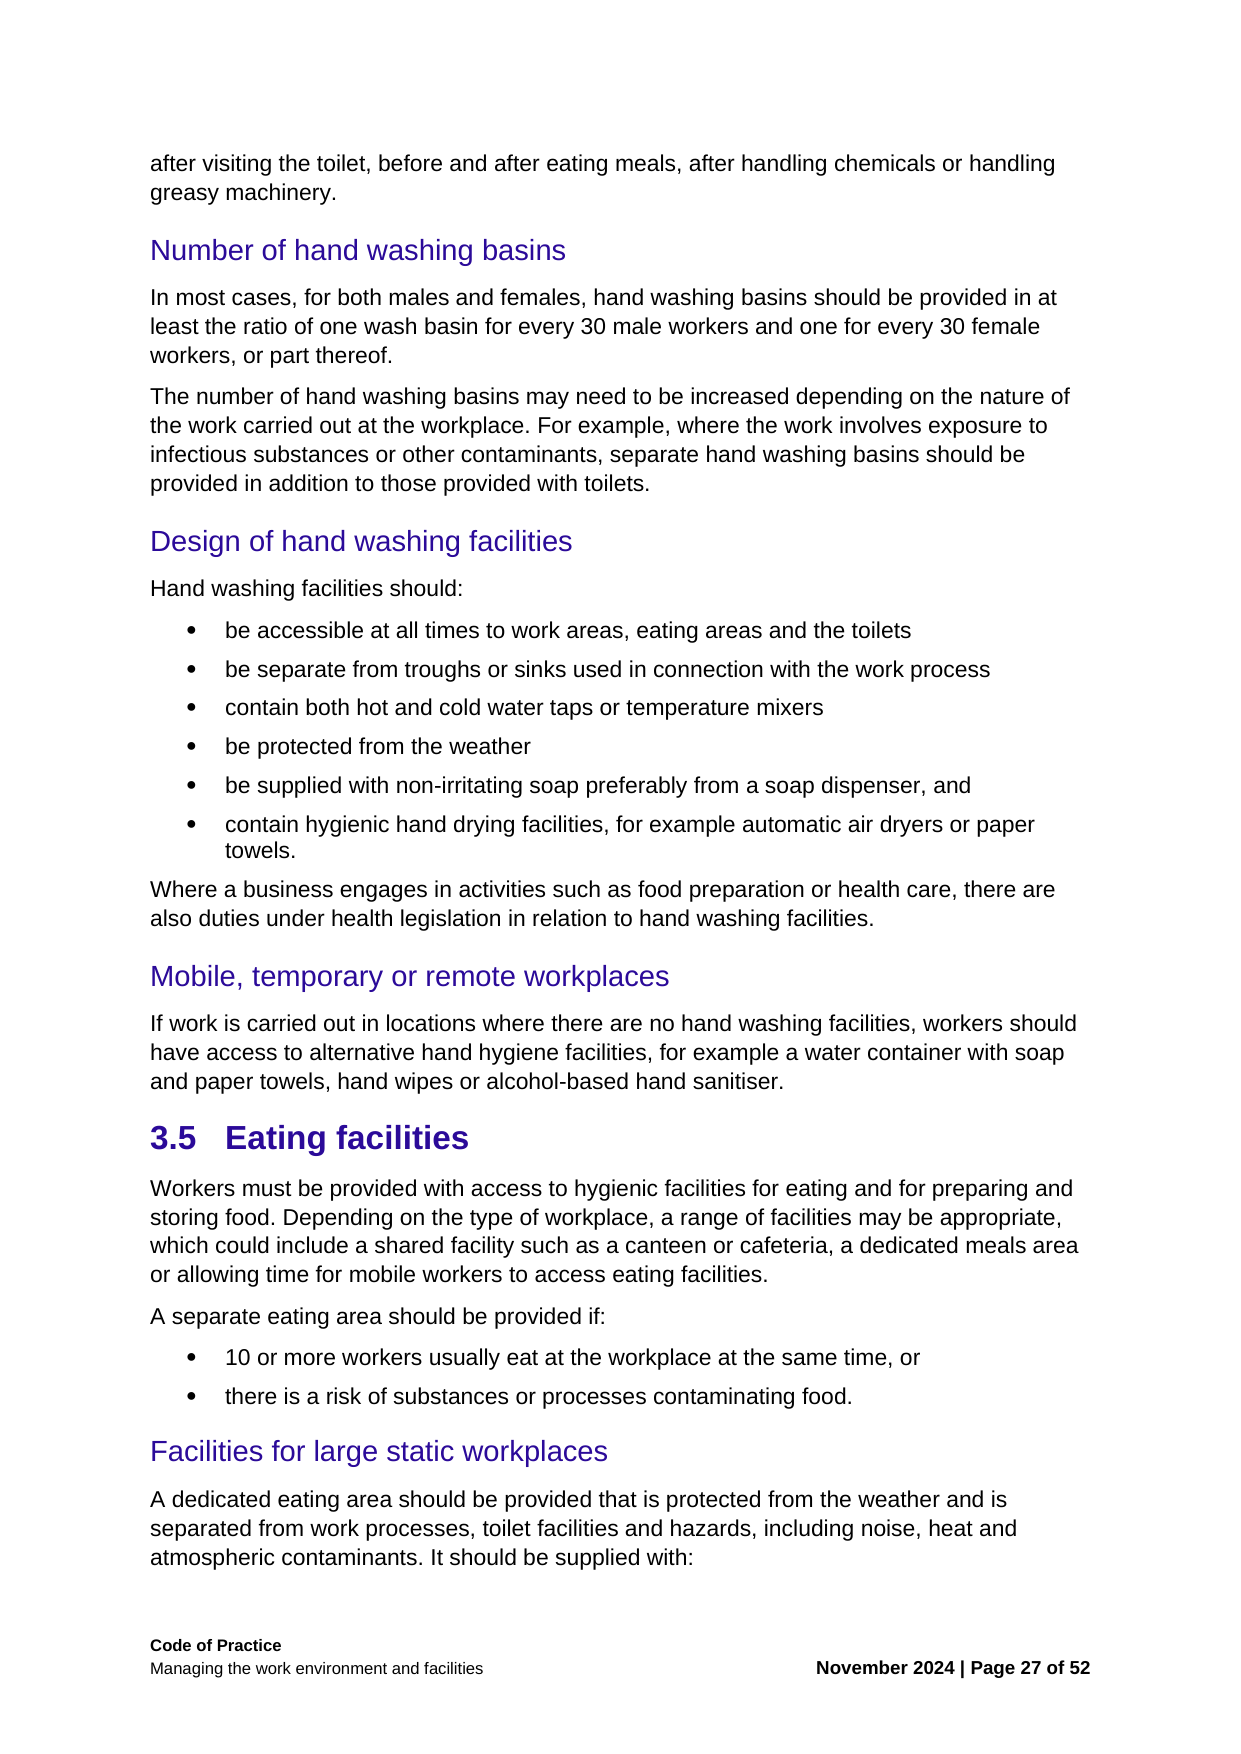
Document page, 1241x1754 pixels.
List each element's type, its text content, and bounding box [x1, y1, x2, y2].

list contain hygienic hand drying facilities, for example automatic air dryers or paper towels. [187, 811, 1090, 864]
list be separate from troughs or sinks used in connection with the work process [187, 656, 1090, 682]
text A dedicated eating area should be provided that is protected from the weather and is separated from work processes, toilet facilities and hazards, including noise, heat and atmospheric contaminants. It should be supplied with: [150, 1486, 1090, 1570]
text If work is carried out in locations where there are no hand washing facilities, workers should have access to alternative hand hygiene facilities, for example a water container with soap and paper towels, hand wipes or alcohol-based hand sanitiser. [150, 1010, 1090, 1094]
list there is a risk of substances or processes contaminating food. [187, 1383, 1090, 1409]
list be accessible at all times to work areas, eating areas and the toilets [187, 617, 1090, 643]
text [150, 150, 1090, 205]
subtitle Number of hand washing basins [150, 233, 1090, 266]
list be supplied with non-irritating soap preferably from a soap dispenser, and [187, 772, 1090, 798]
text The number of hand washing basins may need to be increased depending on the nature of the work carried out at the workplace. For example, where the work involves exposure to infectious substances or other contaminants, separate hand washing basins should be provided in addition to those provided with toilets. [150, 383, 1090, 497]
text In most cases, for both males and females, hand washing basins should be provided in at least the ratio of one wash basin for every 30 male workers and one for every 30 female workers, or part thereof. [150, 284, 1090, 368]
text A separate eating area should be provided if: [150, 1303, 1090, 1329]
list contain both hot and cold water taps or temperature mixers [187, 694, 1090, 721]
list be protected from the weather [187, 733, 1090, 759]
text Hand washing facilities should: [150, 575, 1090, 602]
list 10 or more workers usually eat at the workplace at the same time, or [187, 1344, 1090, 1371]
text Where a business engages in activities such as food preparation or health care, there are also duties under health legislation in relation to hand washing facilities. [150, 876, 1090, 931]
subtitle Mobile, temporary or remote workplaces [150, 959, 1090, 993]
subtitle Facilities for large static workplaces [150, 1434, 1090, 1468]
text Workers must be provided with access to hygienic facilities for eating and for preparing and storing food. Depending on the type of workplace, a range of facilities may be appropriate, which could include a shared facility such as a canteen or cafeteria, a dedicated meals area or allowing time for mobile workers to access eating facilities. [150, 1174, 1090, 1288]
subtitle Design of hand washing facilities [150, 524, 1090, 558]
subtitle Eating facilities [150, 1118, 1090, 1156]
